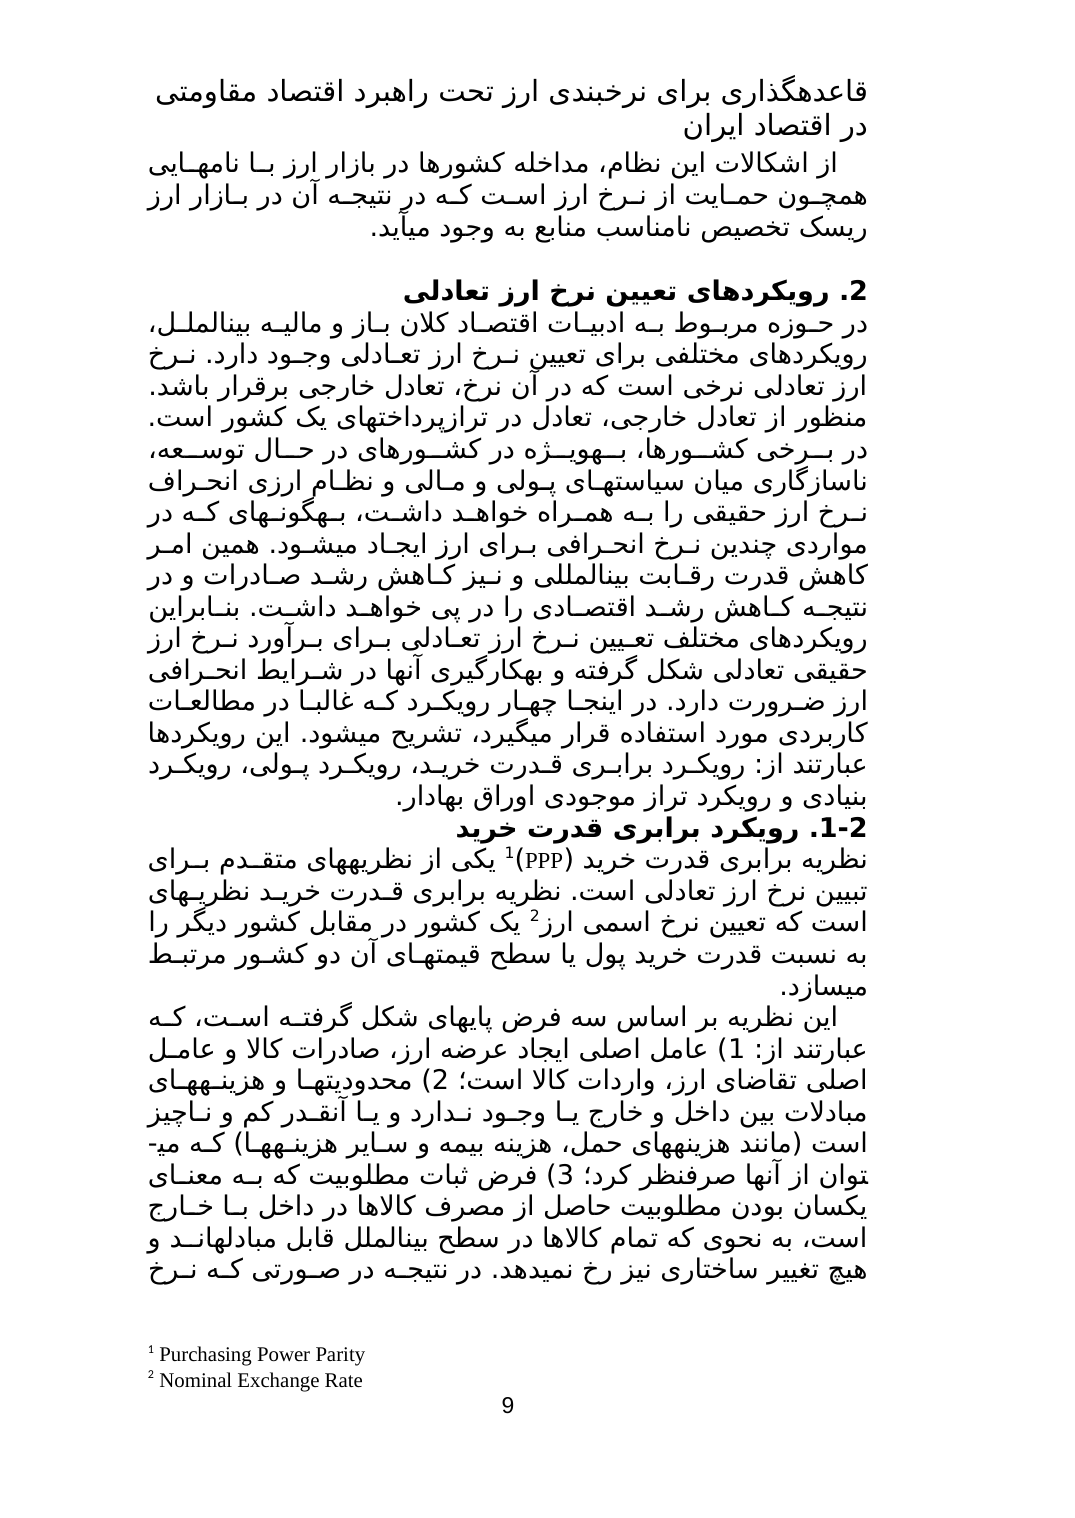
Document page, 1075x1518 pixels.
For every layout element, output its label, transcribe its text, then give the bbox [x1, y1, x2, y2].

text در حوزه مربوط به ادبیات اقتصاد کلان باز و مالیه بینالملل، رویکردهای مختلفی برای تعیین نرخ ارز تعادلی وجود دارد. نرخ ارز تعادلی نرخی است که در آن نرخ، تعادل خارجی برقرار باشد. منظور از تعادل خارجی، تعادل در ترازپرداختهای یک کشور است. در برخی کشورها، بهویژه در کشورهای در حال توسعه، ناسازگاری میان سیاستهای پولی و مالی و نظام ارزی انحراف نرخ ارز حقیقی را به همراه خواهد داشت، بهگونهای که در مواردی چندین نرخ انحرافی برای ارز ایجاد میشود. همین امر کاهش قدرت رقابت بینالمللی و نیز کاهش رشد صادرات و در نتیجه کاهش رشد اقتصادی را در پی خواهد داشت. بنابراین رویکردهای مختلف تعیین نرخ ارز تعادلی برای برآورد نرخ ارز حقیقی تعادلی شکل گرفته و بهکارگیری آنها در شرایط انحرافی ارز ضرورت دارد. در اینجا چهار رویکرد که غالبا در مطالعات کاربردی مورد استفاده قرار میگیرد، تشریح میشود. این رویکردها عبارتند از: رویکرد برابری قدرت خرید، رویکرد پولی، رویکرد بنیادی و رویکرد تراز موجودی اوراق بهادار. [148, 307, 868, 812]
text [148, 1001, 868, 1285]
text 2. رویکردهای تعیین نرخ ارز تعادلی [148, 275, 868, 307]
text نظریه برابری قدرت خرید (PPP) یکی از نظریههای متقدم برای تبیین نرخ ارز تعادلی است. نظریه برابری قدرت خرید نظریهای است که تعیین نرخ اسمی ارز یک کشور در مقابل کشور دیگر را به نسبت قدرت خرید پول یا سطح قیمتهای آن دو کشور مرتبط میسازد. [148, 843, 868, 1001]
text 1-2. رویکرد برابری قدرت خرید [148, 812, 868, 843]
text از اشکالات این نظام، مداخله کشورها در بازار ارز با نام‏هایی همچون حمایت از نرخ ارز است که در نتیجه آن در بازار ارز ریسک تخصیص نامناسب منابع به وجود می‎آید. [148, 148, 868, 242]
